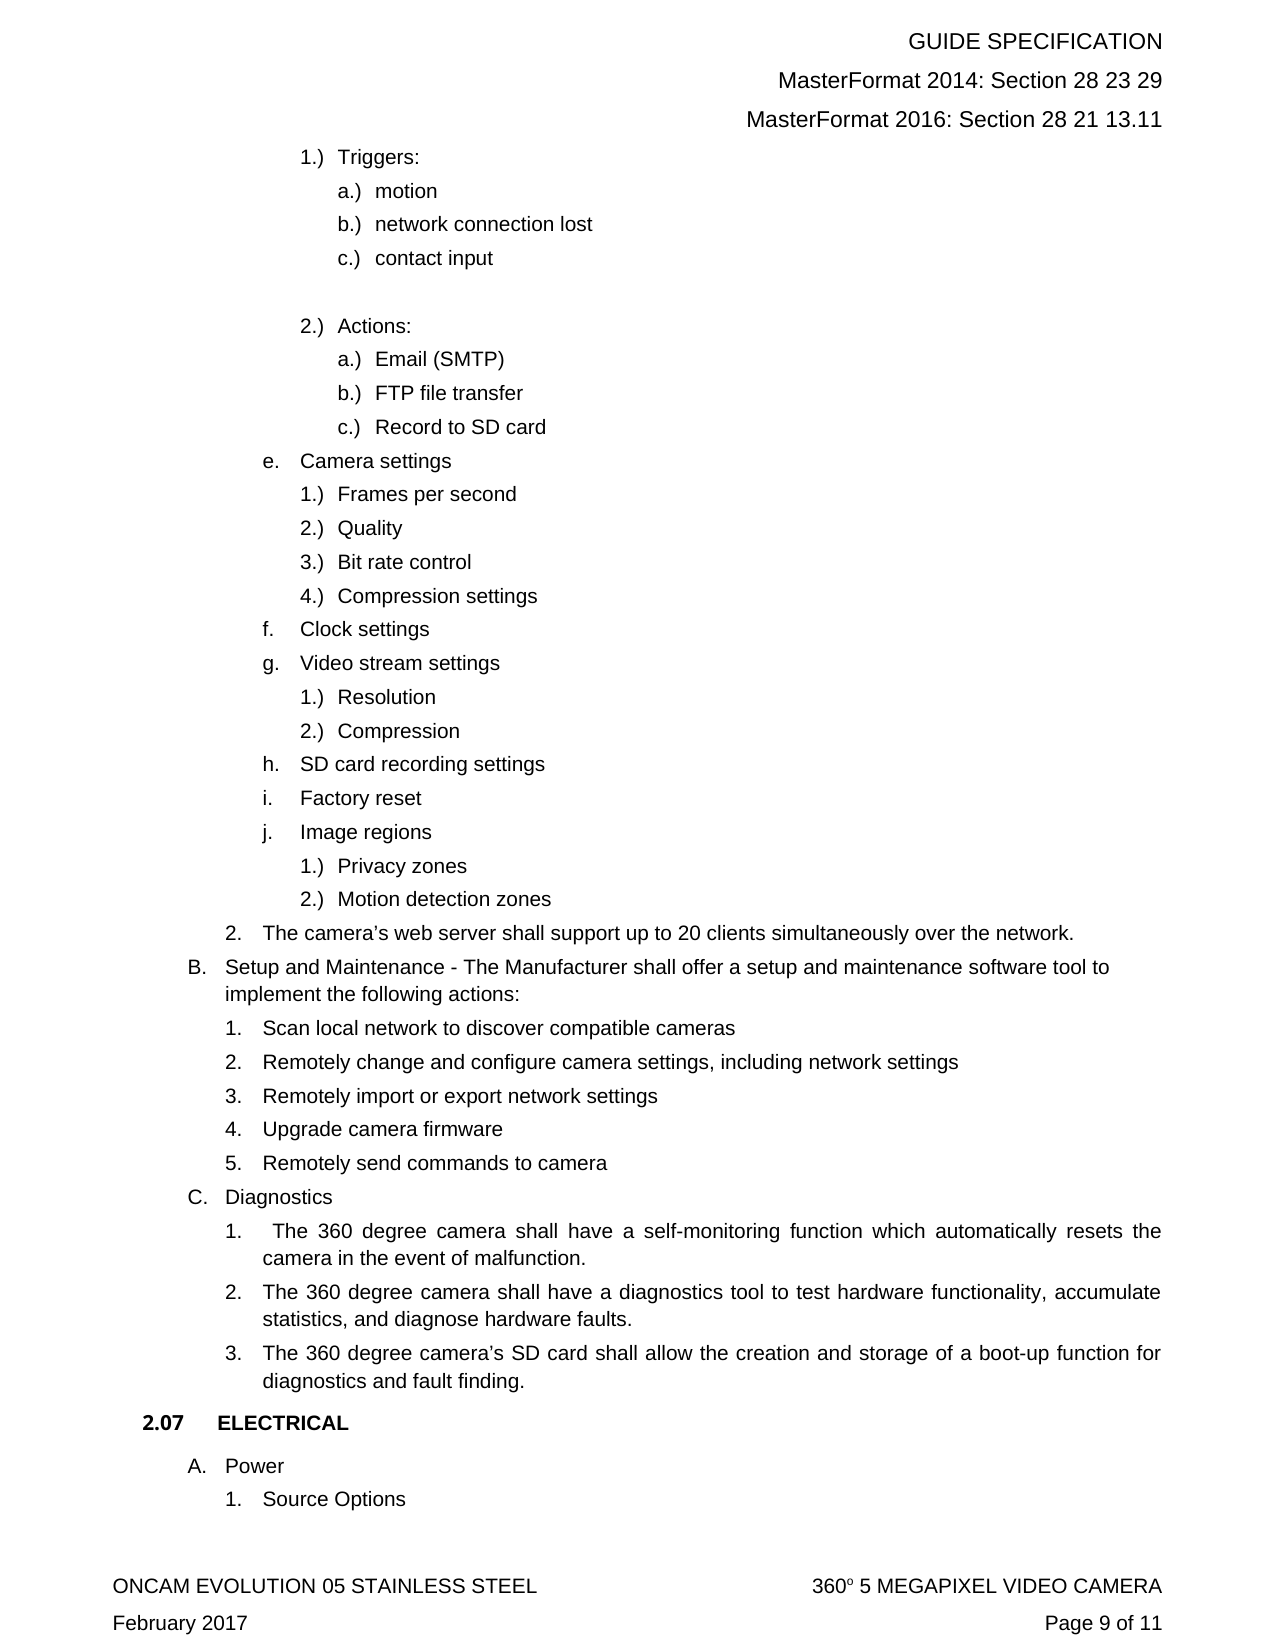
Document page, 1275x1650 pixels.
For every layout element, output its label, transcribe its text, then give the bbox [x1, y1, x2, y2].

list Source Options [225, 1487, 1162, 1511]
list Triggers: [300, 145, 1162, 169]
list Setup and Maintenance - The Manufacturer shall offer a setup and maintenance software tool to implement the following actions: [187, 955, 1162, 1006]
list network connection lost [337, 212, 1162, 236]
list Privacy zones [300, 853, 1162, 877]
list contact input [337, 246, 1162, 270]
list Remotely send commands to camera [225, 1151, 1162, 1175]
list Scan local network to discover compatible cameras [225, 1016, 1162, 1040]
list ELECTRICAL [142, 1408, 1162, 1437]
list Upgrade camera firmware [225, 1117, 1162, 1141]
list Actions: [300, 313, 1162, 337]
list Compression [300, 718, 1162, 742]
list Quality [300, 516, 1162, 540]
list Diagnostics [187, 1185, 1162, 1209]
list SD card recording settings [262, 752, 1162, 776]
list The 360 degree camera’s SD card shall allow the creation and storage of a boot-up function for diagnostics and fault finding. [225, 1341, 1162, 1392]
list Camera settings [262, 448, 1162, 472]
list Record to SD card [337, 415, 1162, 439]
list Email (SMTP) [337, 347, 1162, 371]
list Power [187, 1453, 1162, 1477]
list Motion detection zones [300, 887, 1162, 911]
list The 360 degree camera shall have a self-monitoring function which automatically resets the camera in the event of malfunction. [225, 1218, 1162, 1270]
list Compression settings [300, 583, 1162, 607]
list Remotely import or export network settings [225, 1083, 1162, 1107]
list The camera’s web server shall support up to 20 clients simultaneously over the network. [225, 921, 1162, 945]
list Resolution [300, 685, 1162, 709]
list Factory reset [262, 786, 1162, 810]
list FTP file transfer [337, 381, 1162, 405]
list Frames per second [300, 482, 1162, 506]
list motion [337, 178, 1162, 202]
list Image regions [262, 820, 1162, 844]
list Remotely change and configure camera settings, including network settings [225, 1050, 1162, 1074]
list Video stream settings [262, 651, 1162, 675]
list Bit rate control [300, 550, 1162, 574]
list The 360 degree camera shall have a diagnostics tool to test hardware functionality, accumulate statistics, and diagnose hardware faults. [225, 1280, 1162, 1331]
list Clock settings [262, 617, 1162, 641]
